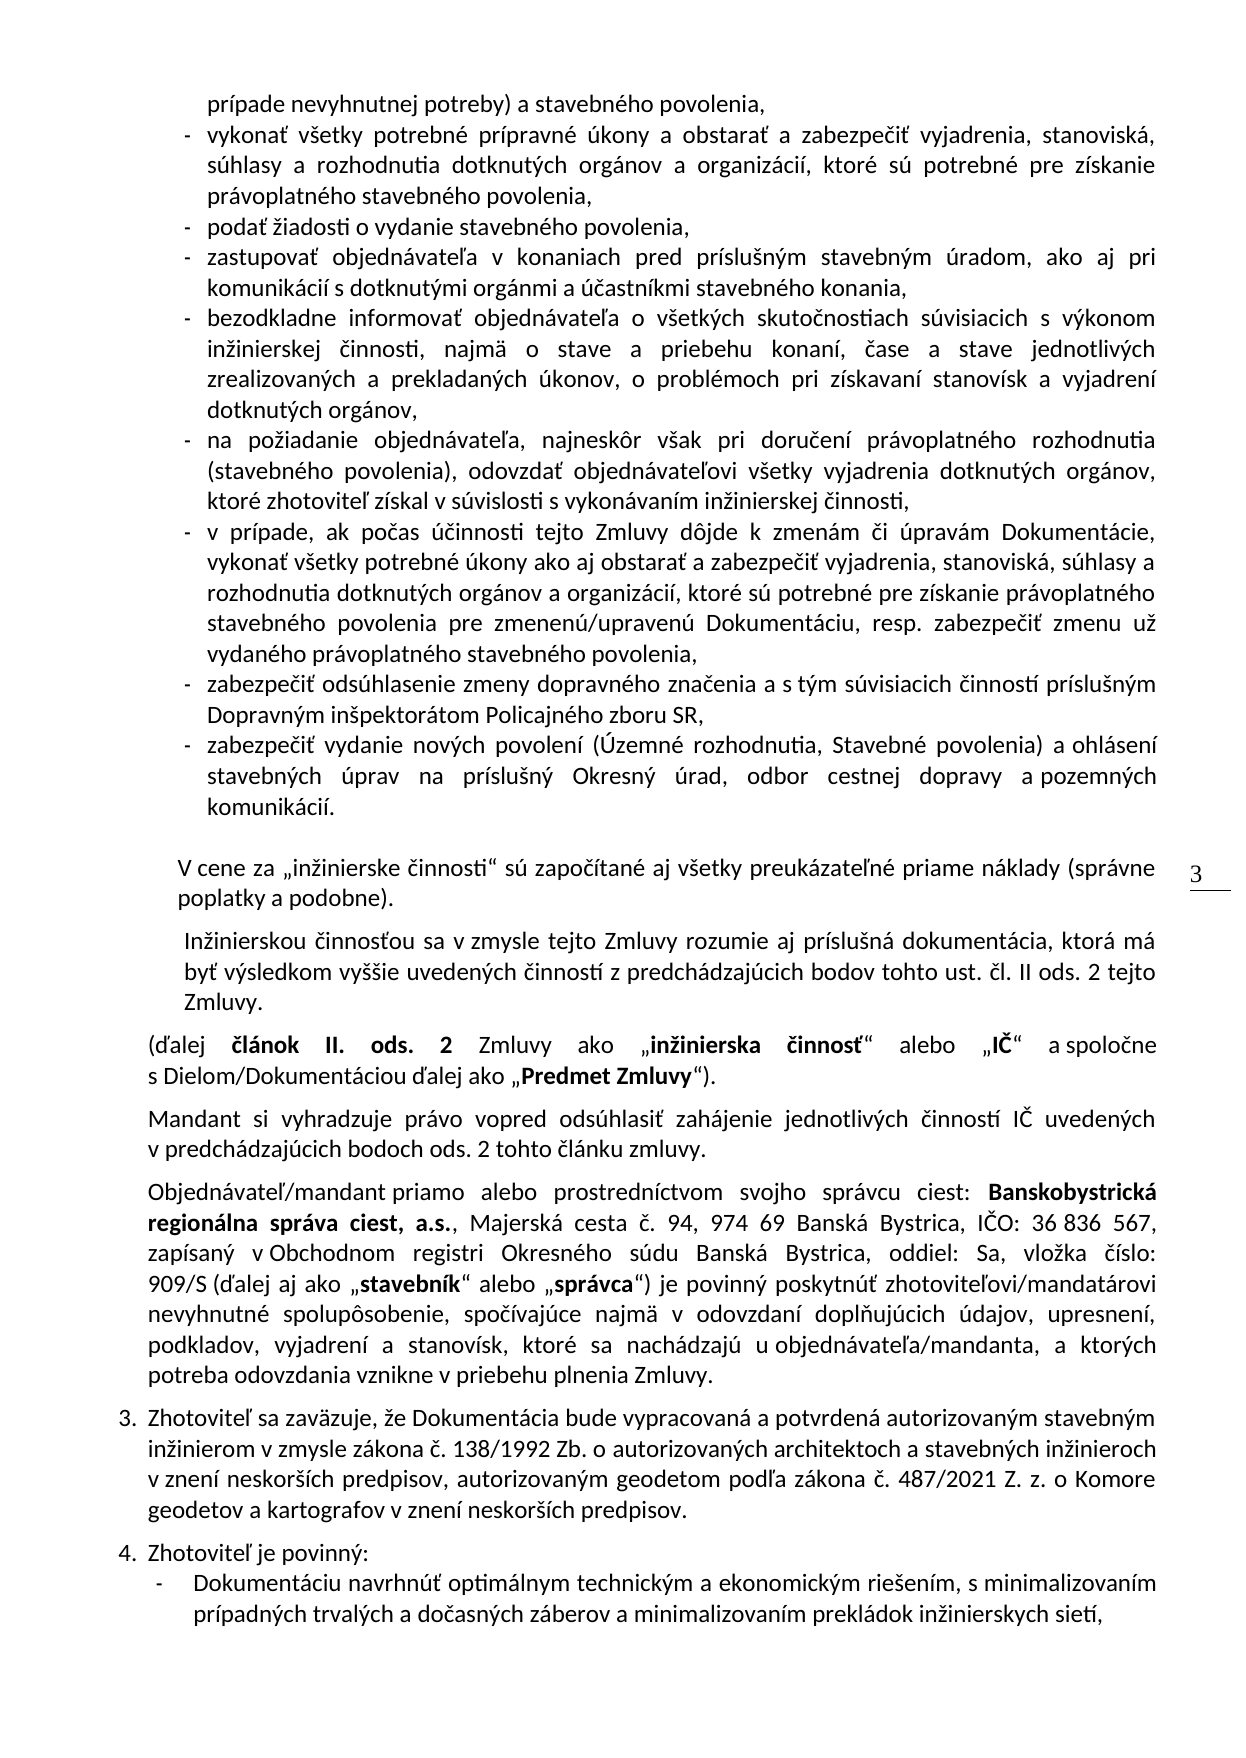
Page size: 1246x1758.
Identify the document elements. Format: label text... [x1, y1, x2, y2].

list bezodkladne informovať objednávateľa o všetkých skutočnostiach súvisiacich s výkonom inžinierskej činnosti, najmä o stave a priebehu konaní, čase a stave jednotlivých zrealizovaných a prekladaných úkonov, o problémoch pri získavaní stanovísk a vyjadrení dotknutých orgánov, [184, 302, 1157, 424]
text Inžinierskou činnosťou sa v zmysle tejto Zmluvy rozumie aj príslušná dokumentácia, ktorá má byť výsledkom vyššie uvedených činností z predchádzajúcich bodov tohto ust. čl. II ods. 2 tejto Zmluvy. [184, 925, 1157, 1017]
list Zhotoviteľ je povinný: [118, 1537, 1157, 1568]
list V cene za „inžinierske činnosti“ sú započítané aj všetky preukázateľné priame náklady (správne poplatky a podobne). [177, 852, 1157, 913]
list zabezpečiť vydanie nových povolení (Územné rozhodnutia, Stavebné povolenia) a ohlásení stavebných úprav na príslušný Okresný úrad, odbor cestnej dopravy a pozemných komunikácií. [184, 729, 1157, 821]
list Dokumentáciu navrhnúť optimálnym technickým a ekonomickým riešením, s minimalizovaním prípadných trvalých a dočasných záberov a minimalizovaním prekládok inžinierskych sietí, [156, 1568, 1157, 1629]
list vykonať všetky potrebné prípravné úkony a obstarať a zabezpečiť vyjadrenia, stanoviská, súhlasy a rozhodnutia dotknutých orgánov a organizácií, ktoré sú potrebné pre získanie právoplatného stavebného povolenia, [184, 119, 1157, 211]
list na požiadanie objednávateľa, najneskôr však pri doručení právoplatného rozhodnutia (stavebného povolenia), odovzdať objednávateľovi všetky vyjadrenia dotknutých orgánov, ktoré zhotoviteľ získal v súvislosti s vykonávaním inžinierskej činnosti, [184, 424, 1157, 516]
text Objednávateľ/mandant priamo alebo prostredníctvom svojho správcu ciest: Banskobystrická regionálna správa ciest, a.s., Majerská cesta č. 94, 974 69 Banská Bystrica, IČO: 36 836 567, zapísaný v Obchodnom registri Okresného súdu Banská Bystrica, oddiel: Sa, vložka číslo: 909/S (ďalej aj ako „stavebník“ alebo „správca“) je povinný poskytnúť zhotoviteľovi/mandatárovi nevyhnutné spolupôsobenie, spočívajúce najmä v odovzdaní doplňujúcich údajov, upresnení, podkladov, vyjadrení a stanovísk, ktoré sa nachádzajú u objednávateľa/mandanta, a ktorých potreba odovzdania vznikne v priebehu plnenia Zmluvy. [148, 1176, 1157, 1390]
list zabezpečiť odsúhlasenie zmeny dopravného značenia a s tým súvisiacich činností príslušným Dopravným inšpektorátom Policajného zboru SR, [184, 668, 1157, 729]
text (ďalej článok II. ods. 2 Zmluvy ako „inžinierska činnosť“ alebo „IČ“ a spoločne s Dielom/Dokumentáciou ďalej ako „Predmet Zmluvy“). [148, 1029, 1157, 1090]
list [184, 89, 1157, 119]
list zastupovať objednávateľa v konaniach pred príslušným stavebným úradom, ako aj pri komunikácií s dotknutými orgánmi a účastníkmi stavebného konania, [184, 241, 1157, 302]
text Mandant si vyhradzuje právo vopred odsúhlasiť zahájenie jednotlivých činností IČ uvedených v predchádzajúcich bodoch ods. 2 tohto článku zmluvy. [148, 1103, 1157, 1164]
list podať žiadosti o vydanie stavebného povolenia, [184, 211, 1157, 241]
list Zhotoviteľ sa zaväzuje, že Dokumentácia bude vypracovaná a potvrdená autorizovaným stavebným inžinierom v zmysle zákona č. 138/1992 Zb. o autorizovaných architektoch a stavebných inžinieroch v znení neskorších predpisov, autorizovaným geodetom podľa zákona č. 487/2021 Z. z. o Komore geodetov a kartografov v znení neskorších predpisov. [118, 1402, 1157, 1524]
list v prípade, ak počas účinnosti tejto Zmluvy dôjde k zmenám či úpravám Dokumentácie, vykonať všetky potrebné úkony ako aj obstarať a zabezpečiť vyjadrenia, stanoviská, súhlasy a rozhodnutia dotknutých orgánov a organizácií, ktoré sú potrebné pre získanie právoplatného stavebného povolenia pre zmenenú/upravenú Dokumentáciu, resp. zabezpečiť zmenu už vydaného právoplatného stavebného povolenia, [184, 516, 1157, 668]
